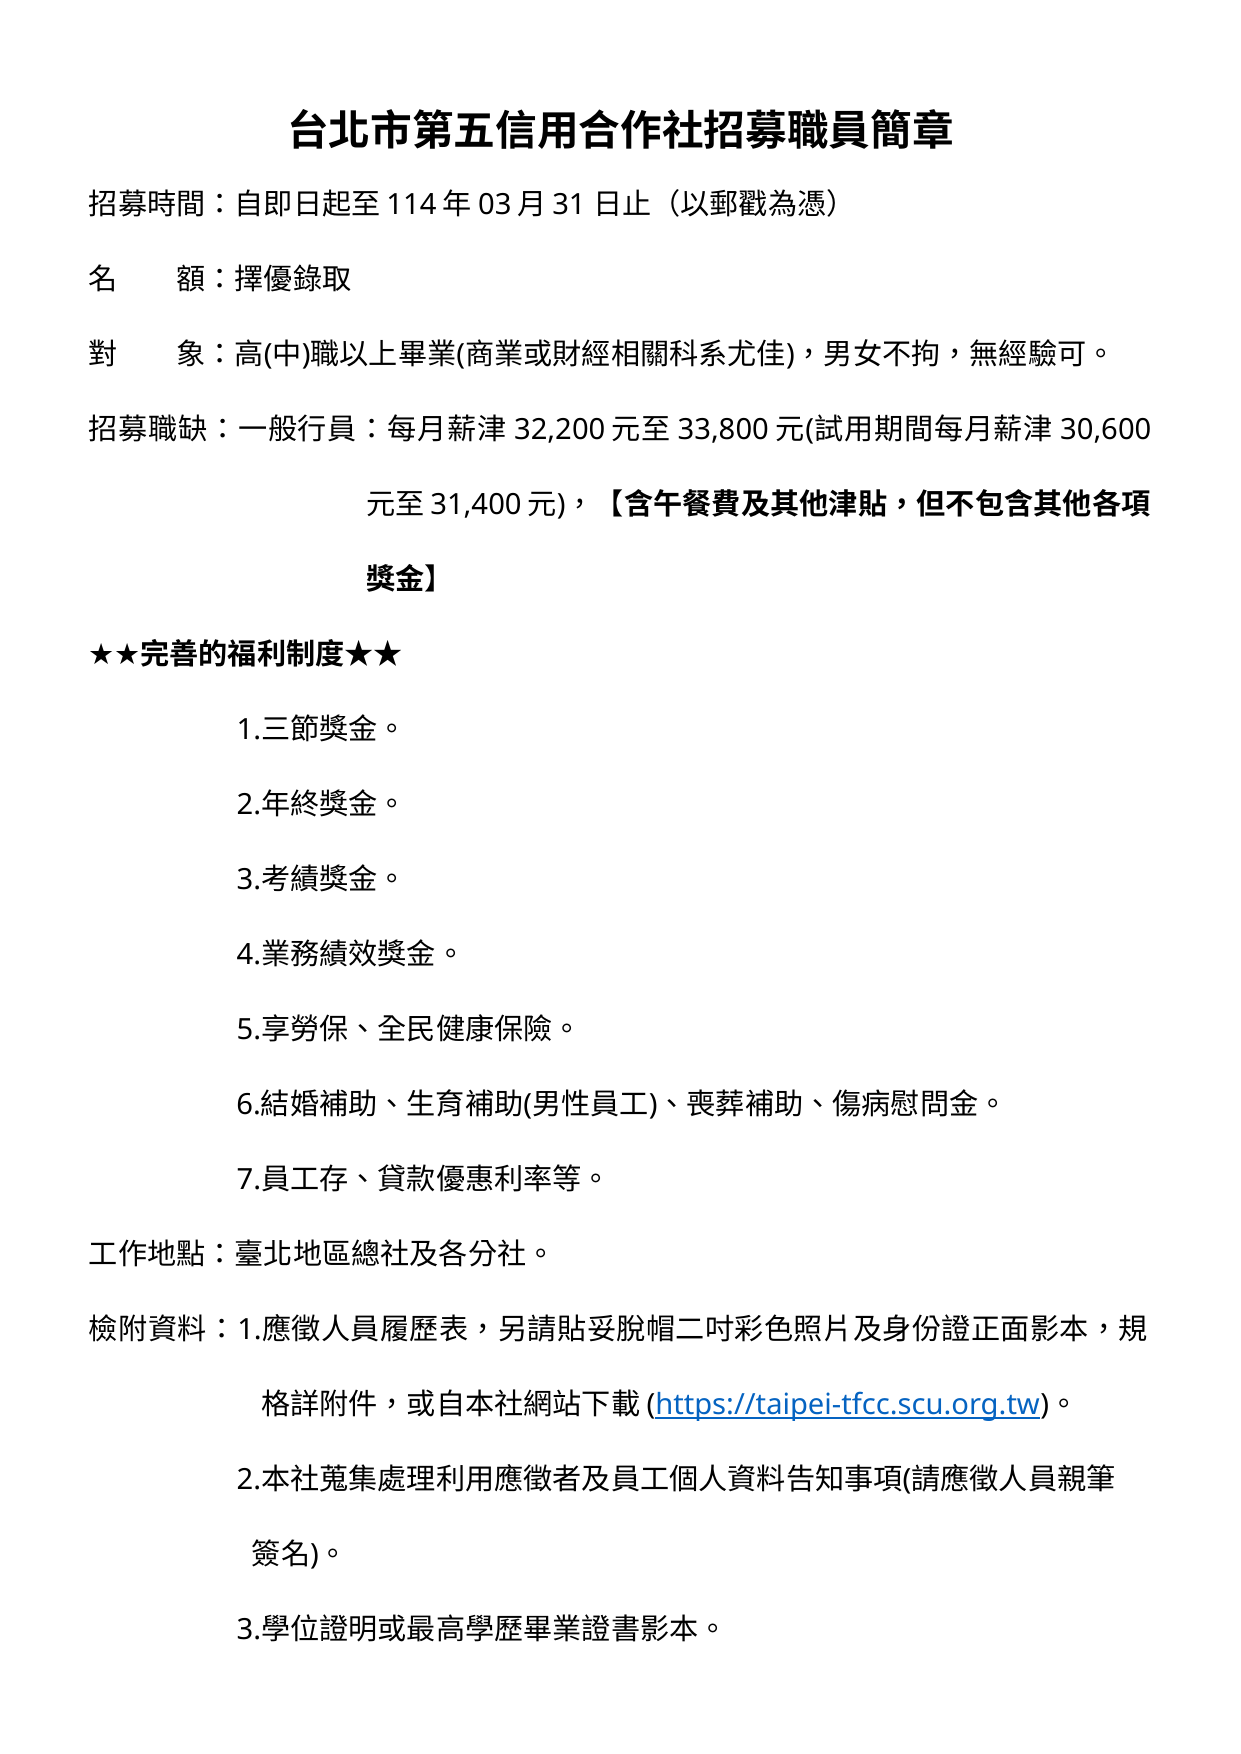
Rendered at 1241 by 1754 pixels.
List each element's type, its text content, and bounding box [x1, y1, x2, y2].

text 台北市第五信用合作社招募職員簡章 [89, 89, 1152, 164]
text 對 象：高(中)職以上畢業(商業或財經相關科系尤佳)，男女不拘，無經驗可。 [89, 314, 1152, 389]
text 6.結婚補助、生育補助(男性員工)、喪葬補助、傷病慰問金。 [236, 1064, 1152, 1139]
text 招募時間：自即日起至114年 03月31 日止（以郵戳為憑） [89, 164, 1152, 239]
text 名 額：擇優錄取 [89, 239, 1152, 314]
text 1.三節獎金。 [118, 689, 1152, 764]
text 檢附資料：1.應徵人員履歷表，另請貼妥脫帽二吋彩色照片及身份證正面影本，規格詳附件，或自本社網站下載 (https://taipei-tfcc.scu.org.tw)。 [89, 1289, 1152, 1439]
text 3.學位證明或最高學歷畢業證書影本。 [236, 1589, 1152, 1664]
text 簽名)。 [236, 1514, 1152, 1589]
text 2.年終獎金。 [118, 764, 1152, 839]
text 2.本社蒐集處理利用應徵者及員工個人資料告知事項(請應徵人員親筆 [236, 1439, 1152, 1514]
text 7.員工存、貸款優惠利率等。 [118, 1139, 1152, 1214]
text 招募職缺：一般行員：每月薪津32,200元至33,800元(試用期間每月薪津30,600元至31,400元)，【含午餐費及其他津貼，但不包含其他各項獎金】 [89, 389, 1152, 614]
text 3.考績獎金。 [118, 839, 1152, 914]
text ★★完善的福利制度★★ [88, 614, 1152, 689]
text 4.業務績效獎金。 [118, 914, 1152, 989]
text 5.享勞保、全民健康保險。 [118, 989, 1152, 1064]
text 工作地點：臺北地區總社及各分社。 [89, 1214, 1152, 1289]
